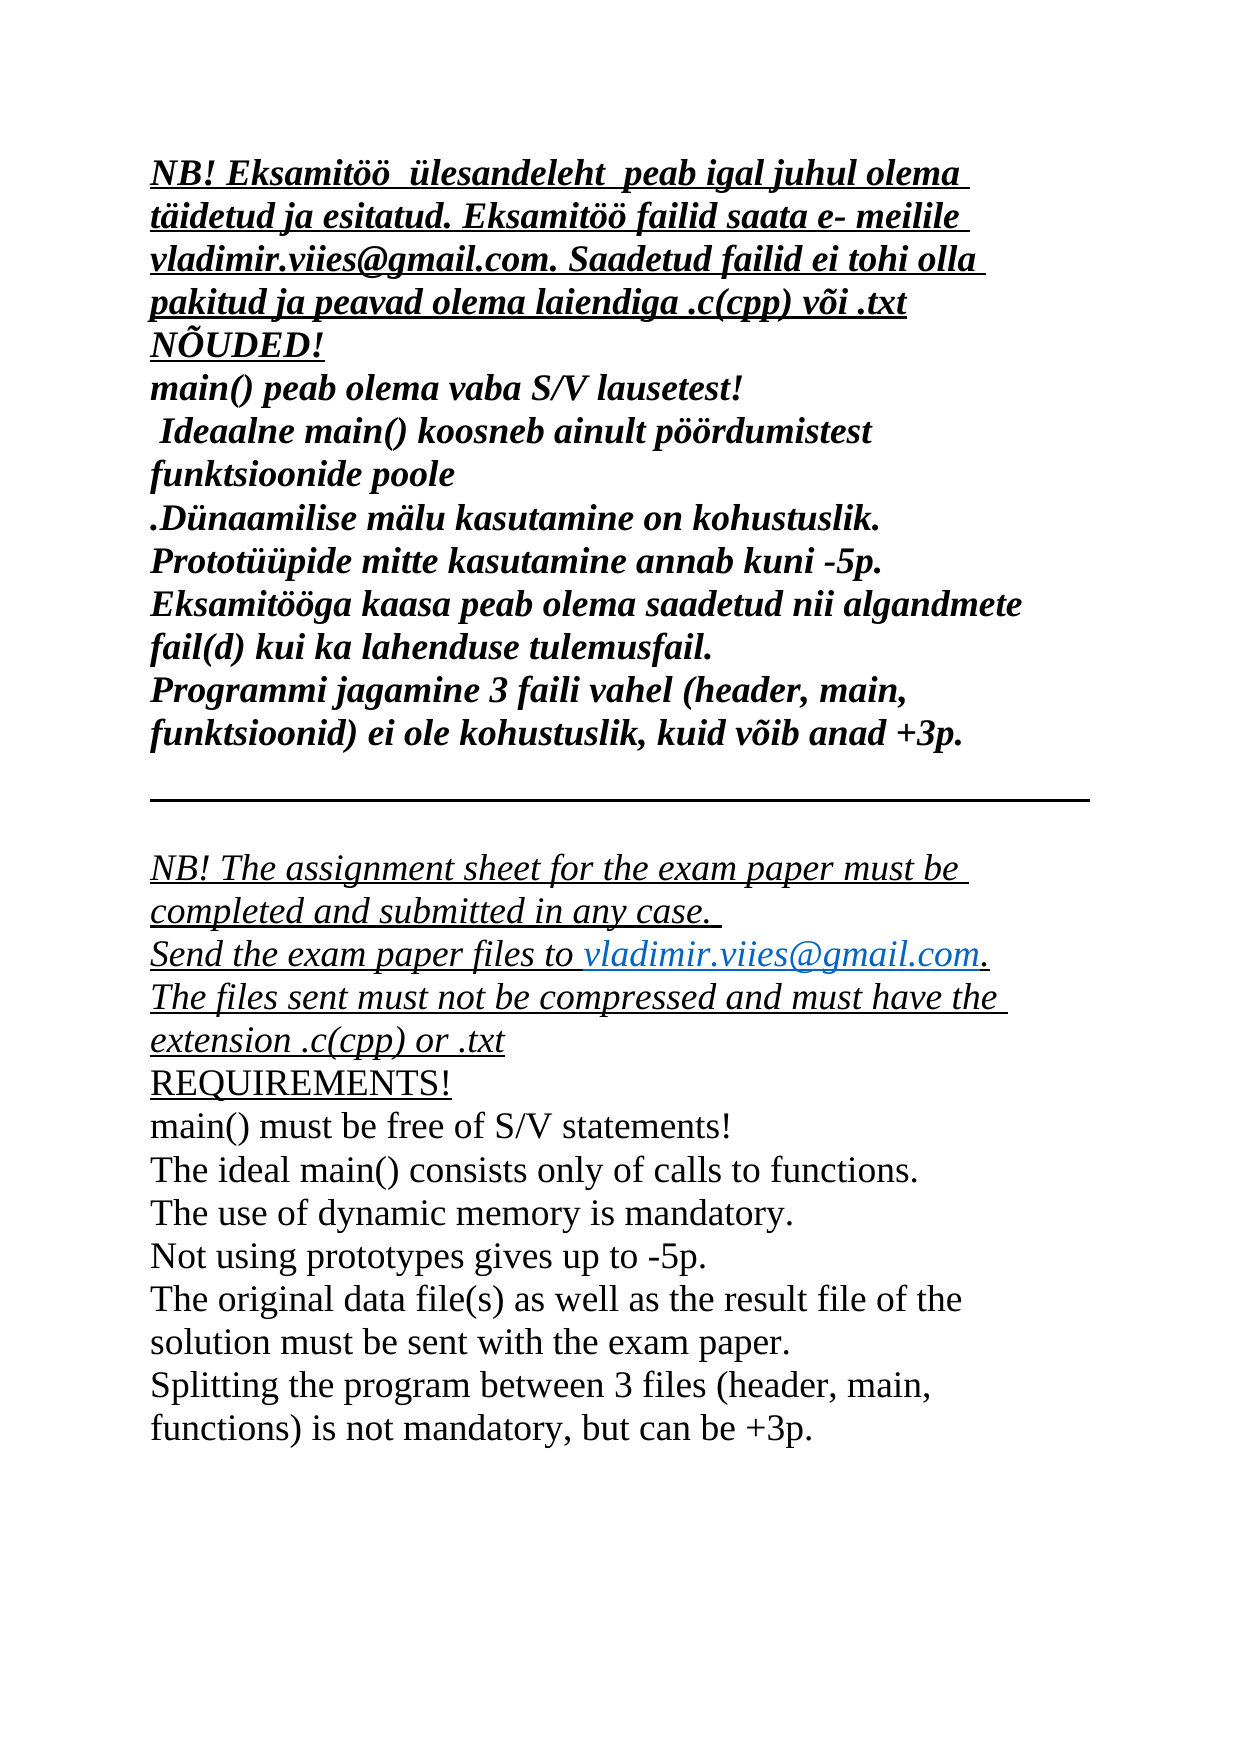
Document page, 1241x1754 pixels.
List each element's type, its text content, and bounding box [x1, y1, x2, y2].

text Programmi jagamine 3 faili vahel (header, main, funktsioonid) ei ole kohustuslik, kuid võib anad +3p. [150, 667, 1090, 754]
text The ideal main() consists only of calls to functions. [150, 1147, 1090, 1190]
text Send the exam paper files to vladimir.viies@gmail.com. [150, 931, 1090, 974]
text NB! The assignment sheet for the exam paper must be completed and submitted in any case. [150, 845, 1090, 931]
text main() must be free of S/V statements! [150, 1104, 1090, 1147]
text .Dünaamilise mälu kasutamine on kohustuslik. Prototüüpide mitte kasutamine annab kuni -5p. [150, 495, 1090, 581]
text Eksamitööga kaasa peab olema saadetud nii algandmete fail(d) kui ka lahenduse tulemusfail. [150, 581, 1090, 667]
text REQUIREMENTS! [150, 1061, 1090, 1104]
text main() peab olema vaba S/V lausetest! [150, 366, 1090, 409]
text Not using prototypes gives up to -5p. [150, 1233, 1090, 1276]
text The use of dynamic memory is mandatory. [150, 1190, 1090, 1233]
text NB! Eksamitöö ülesandeleht peab igal juhul olema täidetud ja esitatud. Eksamitöö failid saata e- meilile vladimir.viies@gmail.com. Saadetud failid ei tohi olla pakitud ja peavad olema laiendiga .c(cpp) või .txt [150, 150, 1090, 322]
text NÕUDED! [150, 322, 1090, 366]
text Ideaalne main() koosneb ainult pöördumistest funktsioonide poole [150, 409, 1090, 495]
text The files sent must not be compressed and must have the extension .c(cpp) or .txt [150, 974, 1090, 1061]
text Splitting the program between 3 files (header, main, functions) is not mandatory, but can be +3p. [150, 1363, 1090, 1449]
text The original data file(s) as well as the result file of the solution must be sent with the exam paper. [150, 1276, 1090, 1363]
